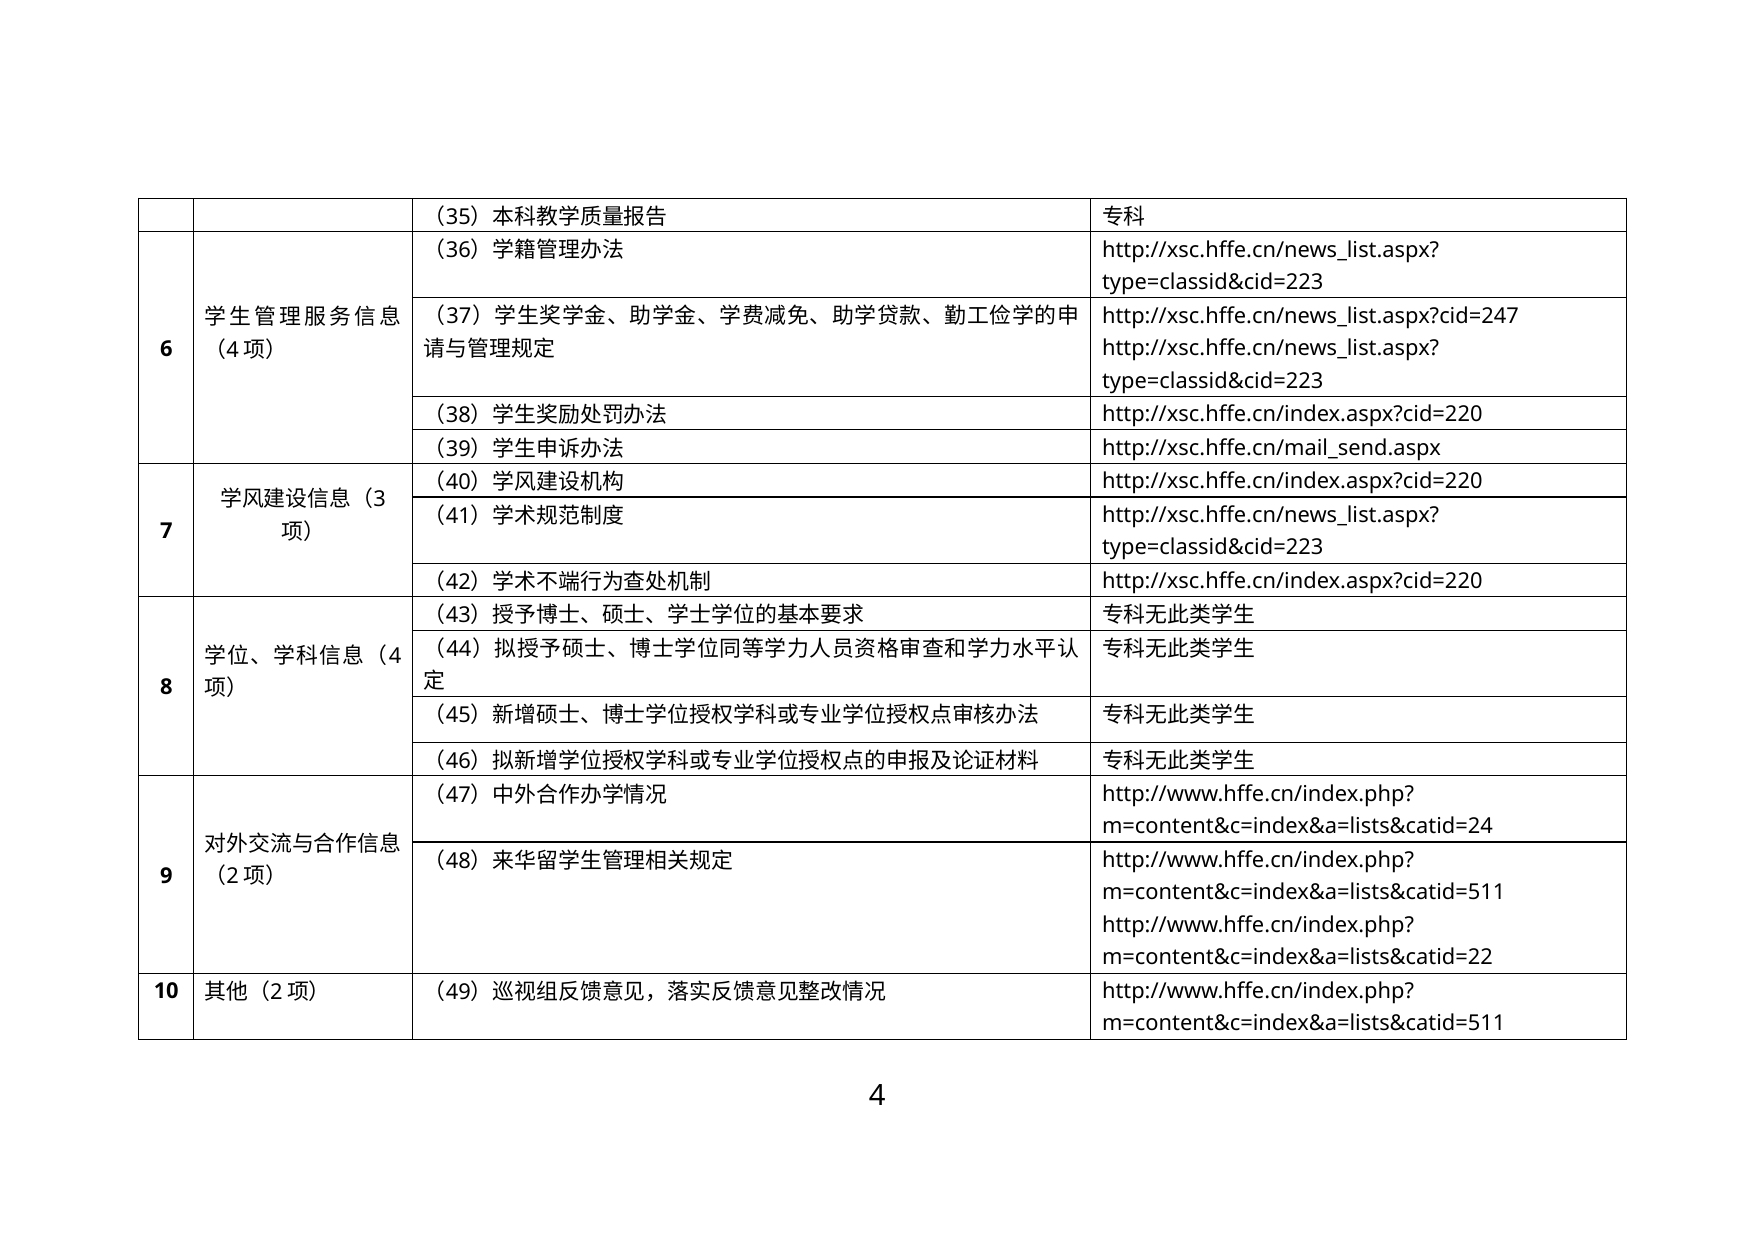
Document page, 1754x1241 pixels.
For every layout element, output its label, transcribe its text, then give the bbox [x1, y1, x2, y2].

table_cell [413, 974, 1090, 1038]
table_cell （38）学生奖励处罚办法 [413, 397, 1090, 429]
table_cell （43）授予博士、硕士、学士学位的基本要求 [413, 597, 1090, 629]
table_cell 7 [139, 464, 193, 596]
table_cell http://xsc.hffe.cn/index.aspx?cid=220 [1091, 564, 1626, 596]
table_cell （46）拟新增学位授权学科或专业学位授权点的申报及论证材料 [413, 743, 1090, 775]
table_cell （36）学籍管理办法 [413, 232, 1090, 297]
table_cell 6 [139, 232, 193, 463]
table_cell http://www.hffe.cn/index.php?m=content&c=index&a=lists&catid=24 [1091, 776, 1626, 841]
table_cell http://xsc.hffe.cn/index.aspx?cid=220 [1091, 464, 1626, 496]
table_cell 其他（2项） [194, 974, 412, 1038]
table_cell 学位、学科信息（4项） [194, 597, 412, 775]
table_cell http://xsc.hffe.cn/index.aspx?cid=220 [1091, 397, 1626, 429]
table_cell （41）学术规范制度 [413, 498, 1090, 562]
table_cell 专科无此类学生 [1091, 743, 1626, 775]
table_cell 学生管理服务信息（4项） [194, 232, 412, 463]
table_cell http://xsc.hffe.cn/news_list.aspx?type=classid&cid=223 [1091, 498, 1626, 562]
table_cell http://xsc.hffe.cn/news_list.aspx?cid=247 http://xsc.hffe.cn/news_list.aspx?type=classid&cid=223 [1091, 298, 1626, 396]
table_cell 专科 [1091, 199, 1626, 231]
table_cell 8 [139, 597, 193, 775]
table_cell （39）学生申诉办法 [413, 430, 1090, 463]
table_cell （42）学术不端行为查处机制 [413, 564, 1090, 596]
table_cell 对外交流与合作信息（2项） [194, 776, 412, 972]
table_cell （45）新增硕士、博士学位授权学科或专业学位授权点审核办法 [413, 697, 1090, 742]
table_cell 专科无此类学生 [1091, 597, 1626, 629]
table_cell （37）学生奖学金、助学金、学费减免、助学贷款、勤工俭学的申请与管理规定 [413, 298, 1090, 396]
table_cell 专科无此类学生 [1091, 697, 1626, 742]
table_cell http://www.hffe.cn/index.php?m=content&c=index&a=lists&catid=511 http://www.hffe.cn/index.php?m=content&c=index&a=lists&catid=22 [1091, 843, 1626, 972]
table_cell （48）来华留学生管理相关规定 [413, 843, 1090, 972]
table_cell （40）学风建设机构 [413, 464, 1090, 496]
table_cell 学风建设信息（3项） [194, 464, 412, 596]
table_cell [1091, 974, 1626, 1038]
table_cell http://xsc.hffe.cn/mail_send.aspx [1091, 430, 1626, 463]
table_cell http://xsc.hffe.cn/news_list.aspx?type=classid&cid=223 [1091, 232, 1626, 297]
table_cell 专科无此类学生 [1091, 631, 1626, 696]
table_cell 10 [139, 974, 193, 1038]
table_cell （44）拟授予硕士、博士学位同等学力人员资格审查和学力水平认定 [413, 631, 1090, 696]
table_cell （47）中外合作办学情况 [413, 776, 1090, 841]
table_cell 9 [139, 776, 193, 972]
table_cell （35）本科教学质量报告 [413, 199, 1090, 231]
